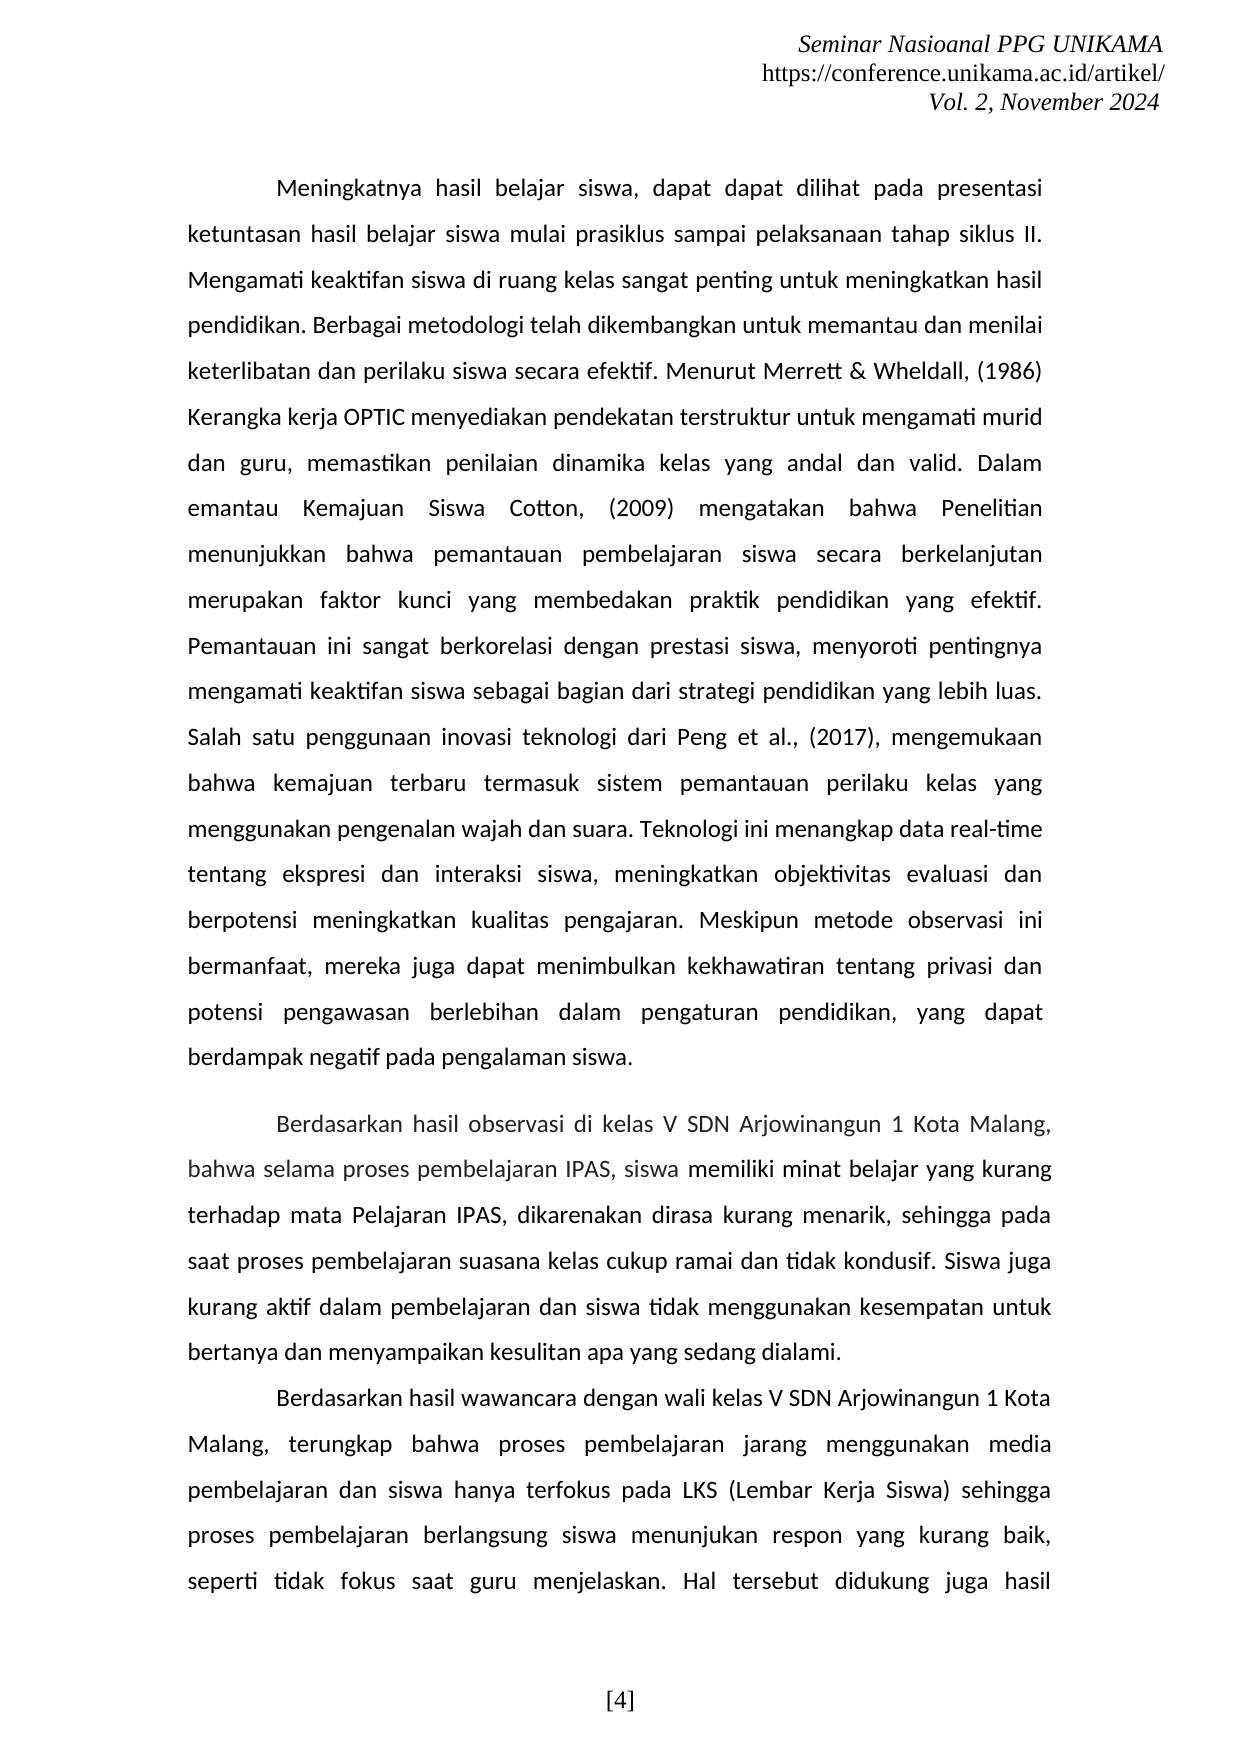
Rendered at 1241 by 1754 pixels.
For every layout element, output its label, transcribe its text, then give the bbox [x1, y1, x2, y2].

text Berdasarkan hasil observasi di kelas V SDN Arjowinangun 1 Kota Malang, bahwa selama proses pembelajaran IPAS, siswa memiliki minat belajar yang kurang terhadap mata Pelajaran IPAS, dikarenakan dirasa kurang menarik, sehingga pada saat proses pembelajaran suasana kelas cukup ramai dan tidak kondusif. Siswa juga kurang aktif dalam pembelajaran dan siswa tidak menggunakan kesempatan untuk bertanya dan menyampaikan kesulitan apa yang sedang dialami. [187, 1108, 1053, 1367]
list Meningkatnya hasil belajar siswa, dapat dapat dilihat pada presentasi ketuntasan hasil belajar siswa mulai prasiklus sampai pelaksanaan tahap siklus II. Mengamati keaktifan siswa di ruang kelas sangat penting untuk meningkatkan hasil pendidikan. Berbagai metodologi telah dikembangkan untuk memantau dan menilai keterlibatan dan perilaku siswa secara efektif. Menurut Merrett & Wheldall, (1986) Kerangka kerja OPTIC menyediakan pendekatan terstruktur untuk mengamati murid dan guru, memastikan penilaian dinamika kelas yang andal dan valid. Dalam emantau Kemajuan Siswa Cotton, (2009) mengatakan bahwa Penelitian menunjukkan bahwa pemantauan pembelajaran siswa secara berkelanjutan merupakan faktor kunci yang membedakan praktik pendidikan yang efektif. Pemantauan ini sangat berkorelasi dengan prestasi siswa, menyoroti pentingnya mengamati keaktifan siswa sebagai bagian dari strategi pendidikan yang lebih luas. Salah satu penggunaan inovasi teknologi dari Peng et al., (2017), mengemukaan bahwa kemajuan terbaru termasuk sistem pemantauan perilaku kelas yang menggunakan pengenalan wajah dan suara. Teknologi ini menangkap data real-time tentang ekspresi dan interaksi siswa, meningkatkan objektivitas evaluasi dan berpotensi meningkatkan kualitas pengajaran. Meskipun metode observasi ini bermanfaat, mereka juga dapat menimbulkan kekhawatiran tentang privasi dan potensi pengawasan berlebihan dalam pengaturan pendidikan, yang dapat berdampak negatif pada pengalaman siswa. [187, 172, 1044, 1072]
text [187, 1382, 1053, 1596]
